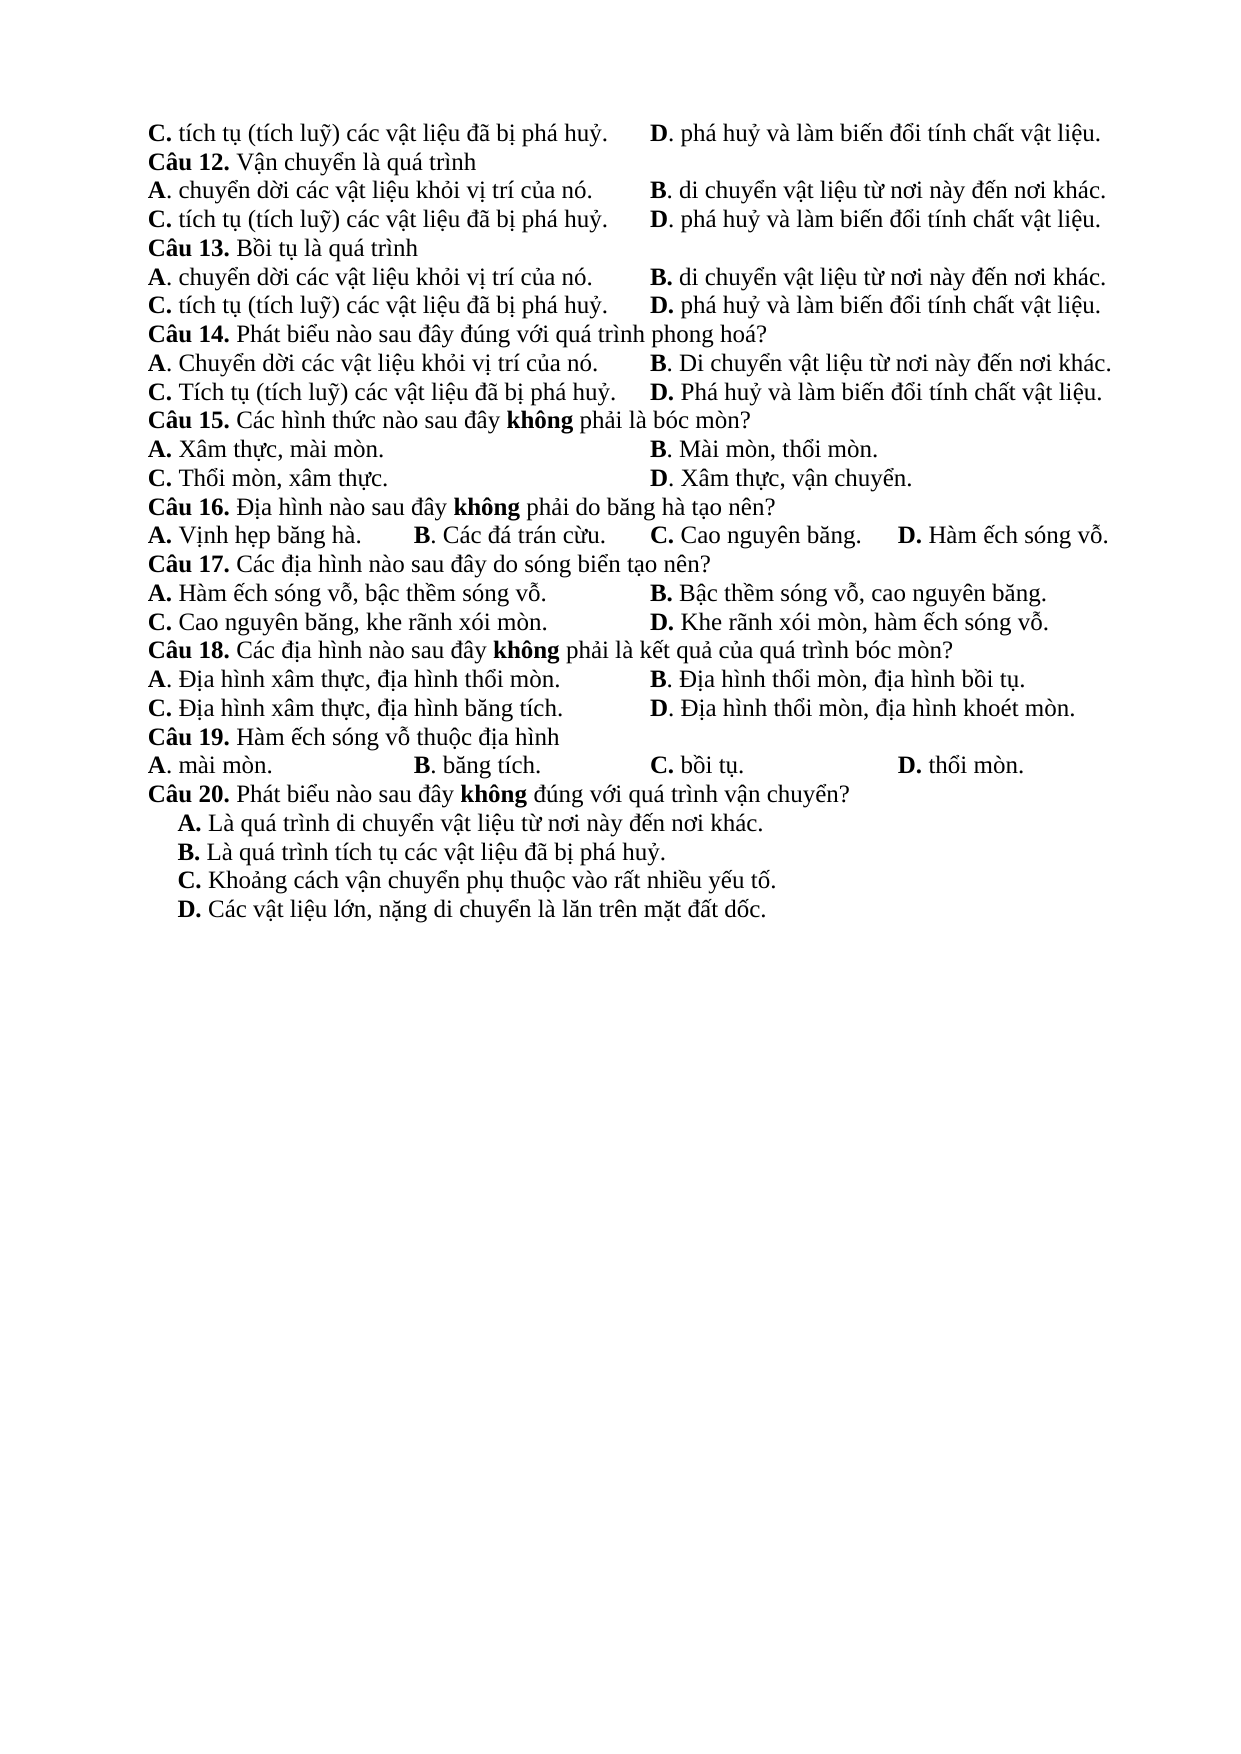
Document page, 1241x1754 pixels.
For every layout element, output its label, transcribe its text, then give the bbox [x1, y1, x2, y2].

text A. Chuyển dời các vật liệu khỏi vị trí của nó. B. Di chuyển vật liệu từ nơi này đến nơi khác. [148, 348, 1122, 377]
text C. Địa hình xâm thực, địa hình băng tích. D. Địa hình thổi mòn, địa hình khoét mòn. [148, 693, 1122, 722]
text B. Là quá trình tích tụ các vật liệu đã bị phá huỷ. [148, 837, 1122, 866]
text C. Tích tụ (tích luỹ) các vật liệu đã bị phá huỷ. D. Phá huỷ và làm biến đổi tính chất vật liệu. [148, 377, 1122, 406]
text Câu 14. Phát biểu nào sau đây đúng với quá trình phong hoá? [148, 319, 1122, 348]
text Câu 19. Hàm ếch sóng vỗ thuộc địa hình [148, 722, 1122, 751]
text C. Khoảng cách vận chuyển phụ thuộc vào rất nhiều yếu tố. [148, 866, 1122, 894]
text Câu 18. Các địa hình nào sau đây không phải là kết quả của quá trình bóc mòn? [148, 636, 1122, 664]
text A. Địa hình xâm thực, địa hình thổi mòn. B. Địa hình thổi mòn, địa hình bồi tụ. [148, 664, 1122, 693]
text A. mài mòn. B. băng tích. C. bồi tụ. D. thổi mòn. [148, 751, 1122, 779]
text A. chuyển dời các vật liệu khỏi vị trí của nó. B. di chuyển vật liệu từ nơi này đến nơi khác. [148, 262, 1122, 291]
text A. Vịnh hẹp băng hà. B. Các đá trán cừu. C. Cao nguyên băng. D. Hàm ếch sóng vỗ. [148, 521, 1122, 549]
text C. tích tụ (tích luỹ) các vật liệu đã bị phá huỷ. D. phá huỷ và làm biến đổi tính chất vật liệu. [148, 118, 1122, 147]
text Câu 13. Bồi tụ là quá trình [148, 233, 1122, 262]
text C. tích tụ (tích luỹ) các vật liệu đã bị phá huỷ. D. phá huỷ và làm biến đổi tính chất vật liệu. [148, 204, 1122, 233]
text D. Các vật liệu lớn, nặng di chuyển là lăn trên mặt đất dốc. [148, 894, 1122, 923]
text Câu 12. Vận chuyển là quá trình [148, 147, 1122, 176]
text Câu 17. Các địa hình nào sau đây do sóng biển tạo nên? [148, 549, 1122, 578]
text C. tích tụ (tích luỹ) các vật liệu đã bị phá huỷ. D. phá huỷ và làm biến đổi tính chất vật liệu. [148, 291, 1122, 319]
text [148, 176, 1122, 204]
text A. Xâm thực, mài mòn. B. Mài mòn, thổi mòn. [148, 434, 1122, 463]
text Câu 16. Địa hình nào sau đây không phải do băng hà tạo nên? [148, 492, 1122, 521]
text C. Thổi mòn, xâm thực. D. Xâm thực, vận chuyển. [148, 463, 1122, 492]
text A. Là quá trình di chuyển vật liệu từ nơi này đến nơi khác. [148, 808, 1122, 837]
text Câu 15. Các hình thức nào sau đây không phải là bóc mòn? [148, 406, 1122, 434]
text C. Cao nguyên băng, khe rãnh xói mòn. D. Khe rãnh xói mòn, hàm ếch sóng vỗ. [148, 607, 1122, 636]
text A. Hàm ếch sóng vỗ, bậc thềm sóng vỗ. B. Bậc thềm sóng vỗ, cao nguyên băng. [148, 578, 1122, 607]
text Câu 20. Phát biểu nào sau đây không đúng với quá trình vận chuyển? [148, 779, 1122, 808]
